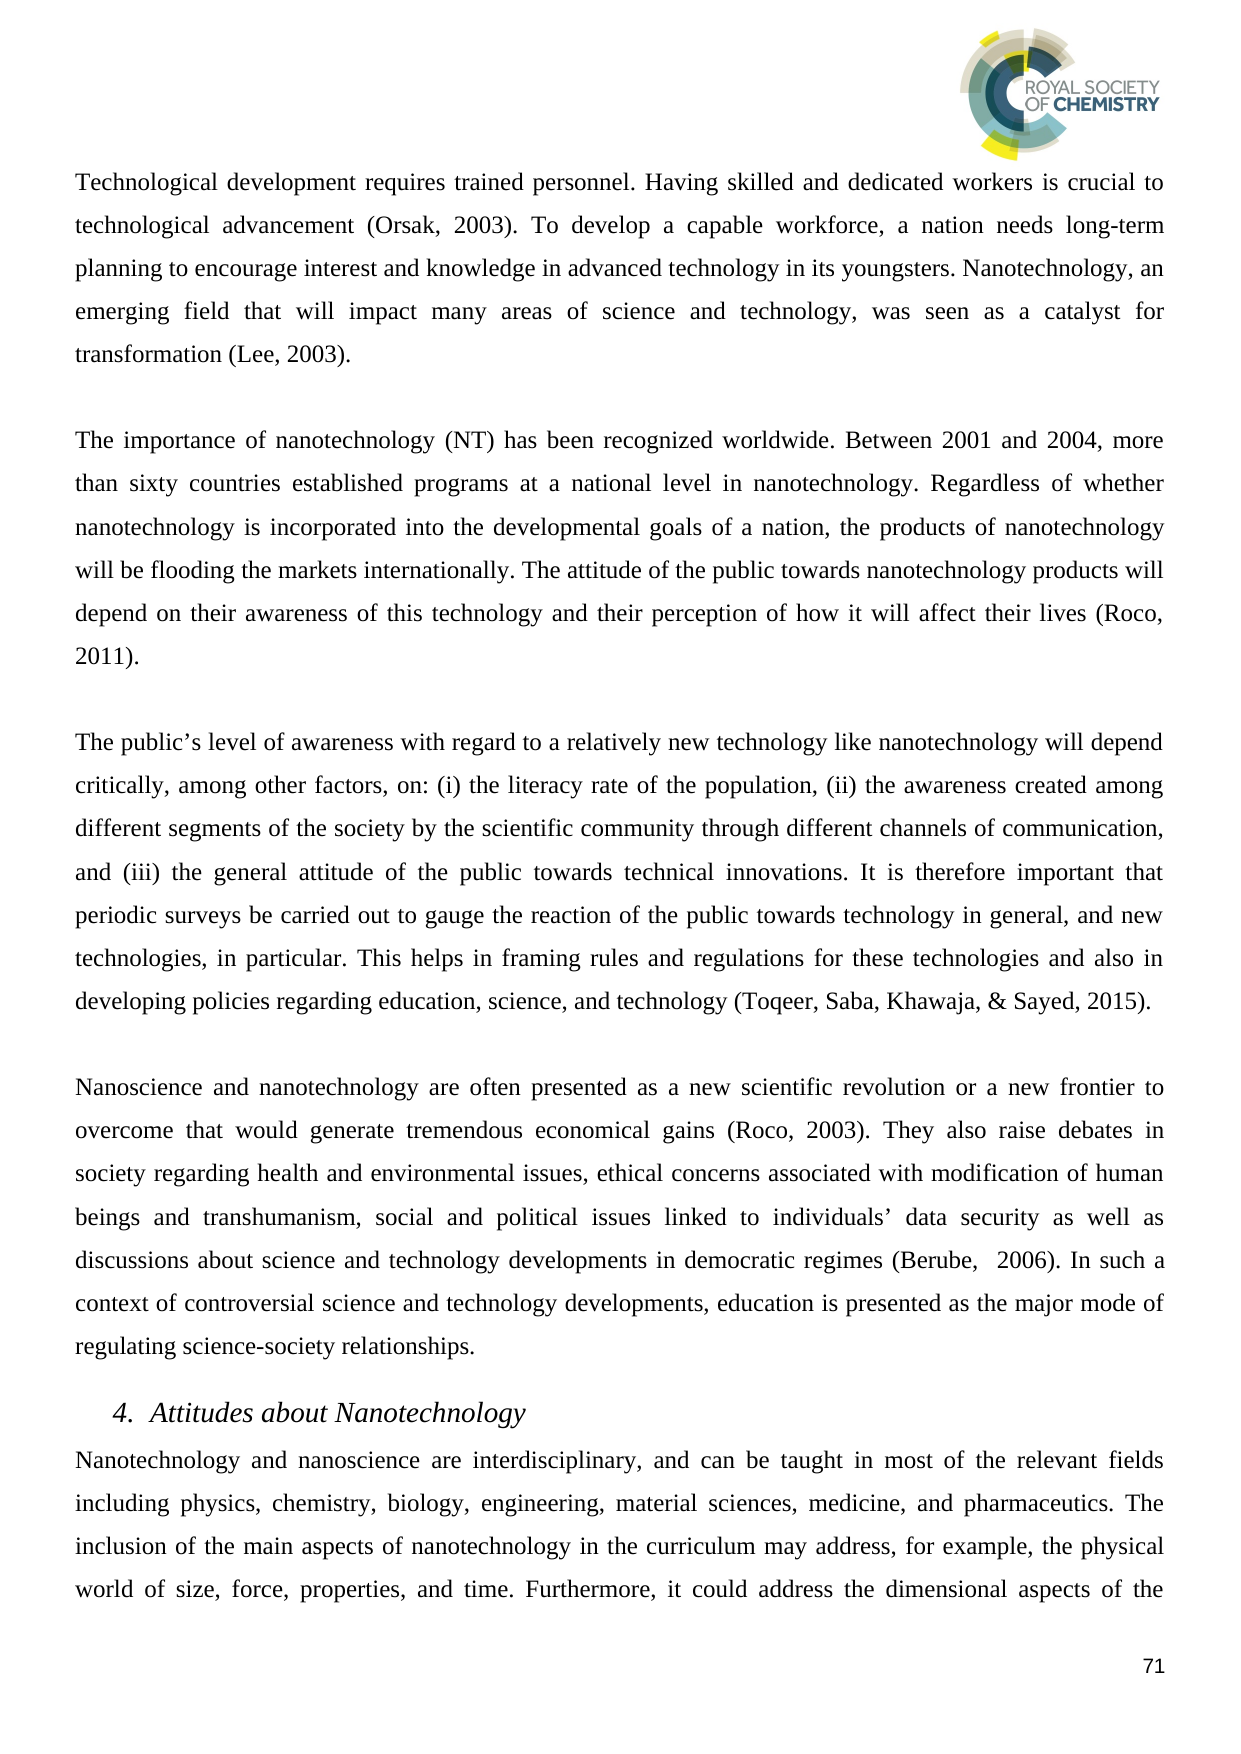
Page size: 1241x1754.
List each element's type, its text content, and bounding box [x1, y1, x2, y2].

text Nanoscience and nanotechnology are often presented as a new scientific revolution or a new frontier to overcome that would generate tremendous economical gains (Roco, 2003). They also raise debates in society regarding health and environmental issues, ethical concerns associated with modification of human beings and transhumanism, social and political issues linked to individuals’ data security as well as discussions about science and technology developments in democratic regimes (Berube, 2006). In such a context of controversial science and technology developments, education is presented as the major mode of regulating science-society relationships. [75, 1072, 1165, 1360]
text The public’s level of awareness with regard to a relatively new technology like nanotechnology will depend critically, among other factors, on: (i) the literacy rate of the population, (ii) the awareness created among different segments of the society by the scientific community through different channels of communication, and (iii) the general attitude of the public towards technical innovations. It is therefore important that periodic surveys be carried out to gauge the reaction of the public towards technology in general, and new technologies, in particular. This helps in framing rules and regulations for these technologies and also in developing policies regarding education, science, and technology (Toqeer, Saba, Khawaja, & Sayed, 2015). [75, 727, 1165, 1015]
subtitle Attitudes about Nanotechnology [112, 1395, 1165, 1428]
text The importance of nanotechnology (NT) has been recognized worldwide. Between 2001 and 2004, more than sixty countries established programs at a national level in nanotechnology. Regardless of whether nanotechnology is incorporated into the developmental goals of a nation, the products of nanotechnology will be flooding the markets internationally. The attitude of the public towards nanotechnology products will depend on their awareness of this technology and their perception of how it will affect their lives (Roco, 2011). [75, 425, 1165, 670]
text Technological development requires trained personnel. Having skilled and dedicated workers is crucial to technological advancement (Orsak, 2003). To develop a capable workforce, a nation needs long-term planning to encourage interest and knowledge in advanced technology in its youngsters. Nanotechnology, an emerging field that will impact many areas of science and technology, was seen as a catalyst for transformation (Lee, 2003). [75, 167, 1165, 368]
picture [956, 23, 1166, 167]
